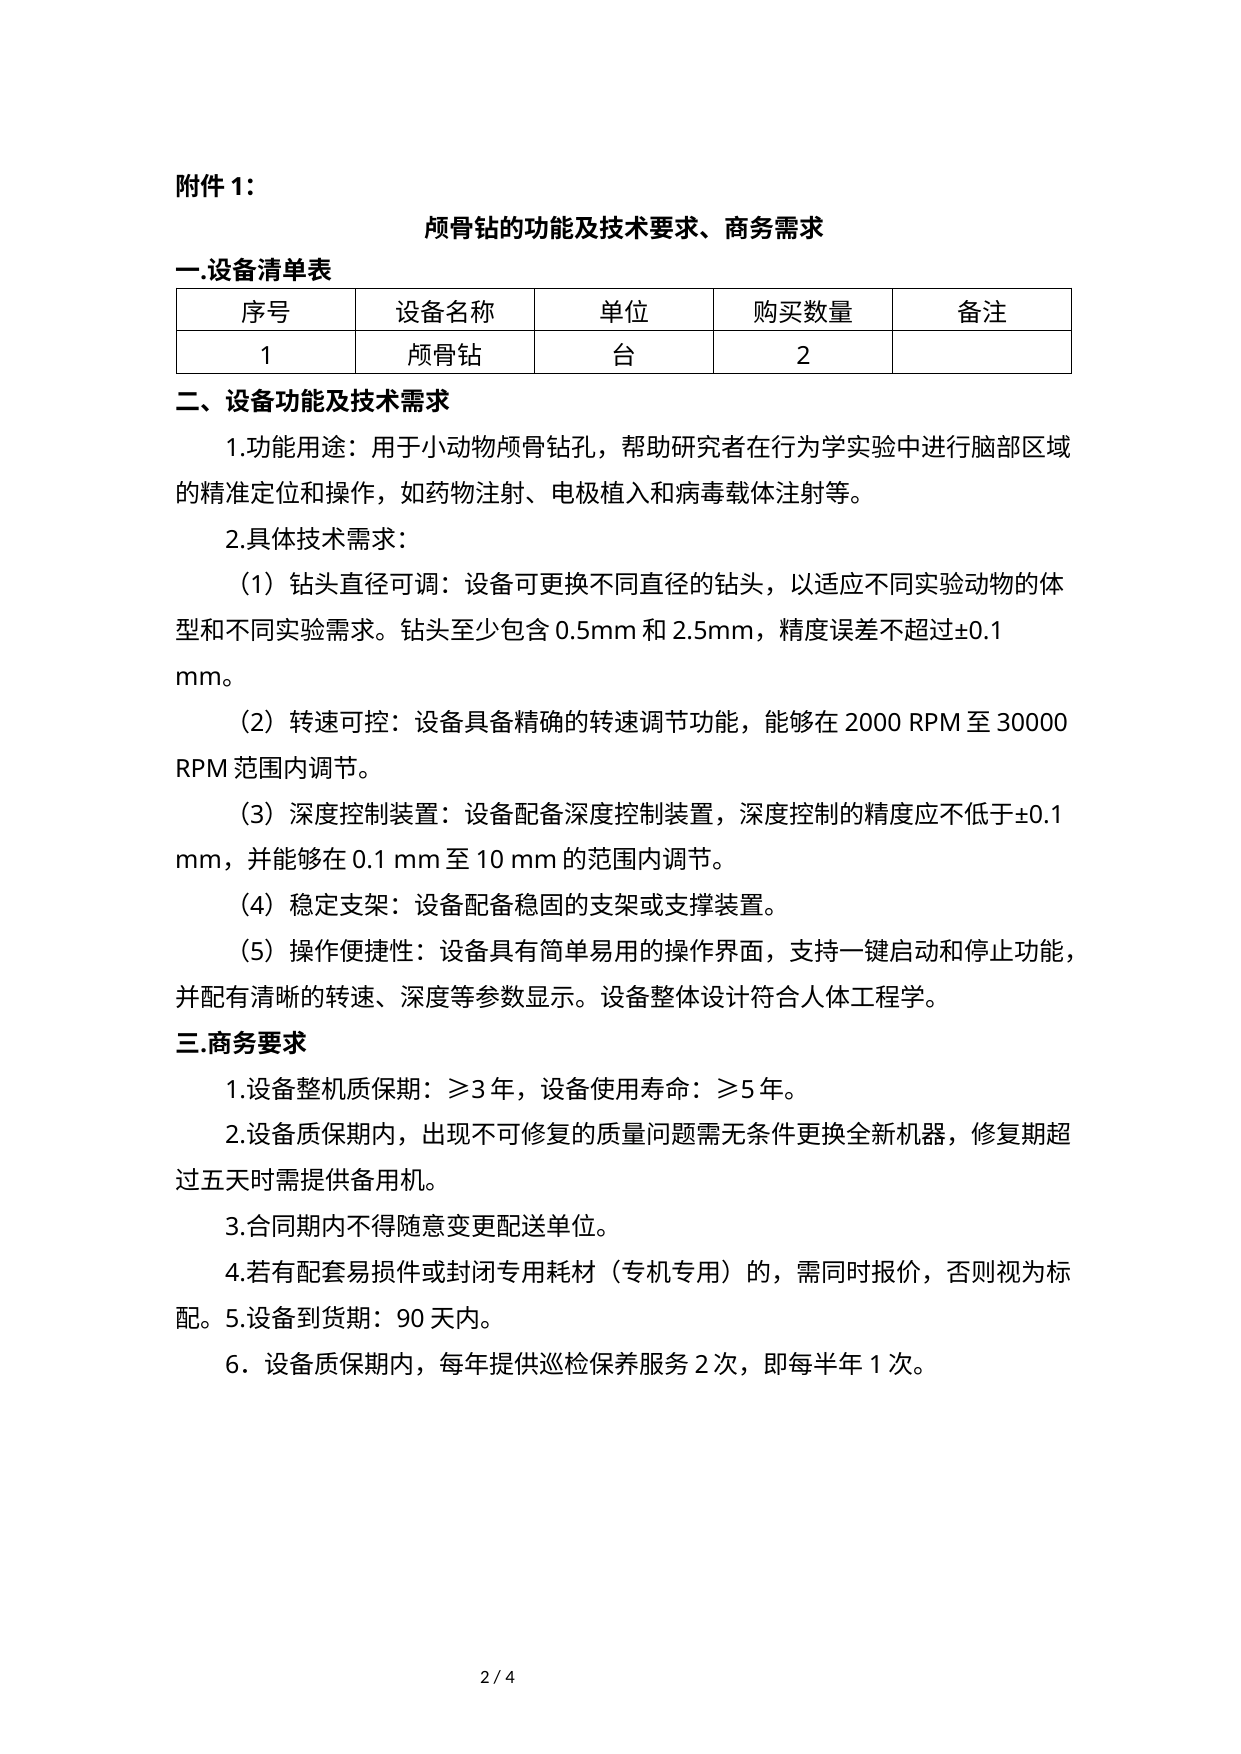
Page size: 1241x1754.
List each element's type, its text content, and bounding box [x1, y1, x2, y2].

table_header 设备名称 [356, 289, 534, 330]
list 1.设备整机质保期：≥3年，设备使用寿命：≥5年。 [175, 1061, 1073, 1107]
list 设备清单表 [175, 246, 1073, 287]
table_cell 颅骨钻 [356, 331, 534, 373]
list （1）钻头直径可调：设备可更换不同直径的钻头，以适应不同实验动物的体型和不同实验需求。钻头至少包含0.5mm和2.5mm，精度误差不超过±0.1 mm。 [175, 557, 1073, 695]
list 2.设备质保期内，出现不可修复的质量问题需无条件更换全新机器，修复期超过五天时需提供备用机。 [175, 1107, 1073, 1199]
text 颅骨钻的功能及技术要求、商务需求 [175, 204, 1073, 246]
list （2）转速可控：设备具备精确的转速调节功能，能够在2000 RPM至30000 RPM范围内调节。 [175, 695, 1073, 786]
table_cell [893, 331, 1071, 373]
list 二、设备功能及技术需求 [175, 374, 1073, 420]
table_header 备注 [893, 289, 1071, 330]
list （3）深度控制装置：设备配备深度控制装置，深度控制的精度应不低于±0.1 mm，并能够在0.1 mm至10 mm的范围内调节。 [175, 786, 1073, 878]
list 4.若有配套易损件或封闭专用耗材（专机专用）的，需同时报价，否则视为标配。5.设备到货期：90天内。 [175, 1245, 1073, 1336]
list （4）稳定支架：设备配备稳固的支架或支撑装置。 [175, 878, 1073, 924]
list 2.具体技术需求： [175, 511, 1073, 557]
list 6．设备质保期内，每年提供巡检保养服务2次，即每半年1次。 [175, 1336, 1073, 1382]
list （5）操作便捷性：设备具有简单易用的操作界面，支持一键启动和停止功能，并配有清晰的转速、深度等参数显示。设备整体设计符合人体工程学。 [175, 924, 1073, 1016]
table_cell 2 [714, 331, 892, 373]
table_cell 台 [535, 331, 713, 373]
text 附件1： [175, 158, 1073, 204]
list 3.合同期内不得随意变更配送单位。 [175, 1199, 1073, 1245]
table_cell 1 [177, 331, 355, 373]
table_header 购买数量 [714, 289, 892, 330]
list 1.功能用途：用于小动物颅骨钻孔，帮助研究者在行为学实验中进行脑部区域的精准定位和操作，如药物注射、电极植入和病毒载体注射等。 [175, 420, 1073, 511]
list 三.商务要求 [175, 1016, 1073, 1061]
table_header 单位 [535, 289, 713, 330]
table_header 序号 [177, 289, 355, 330]
